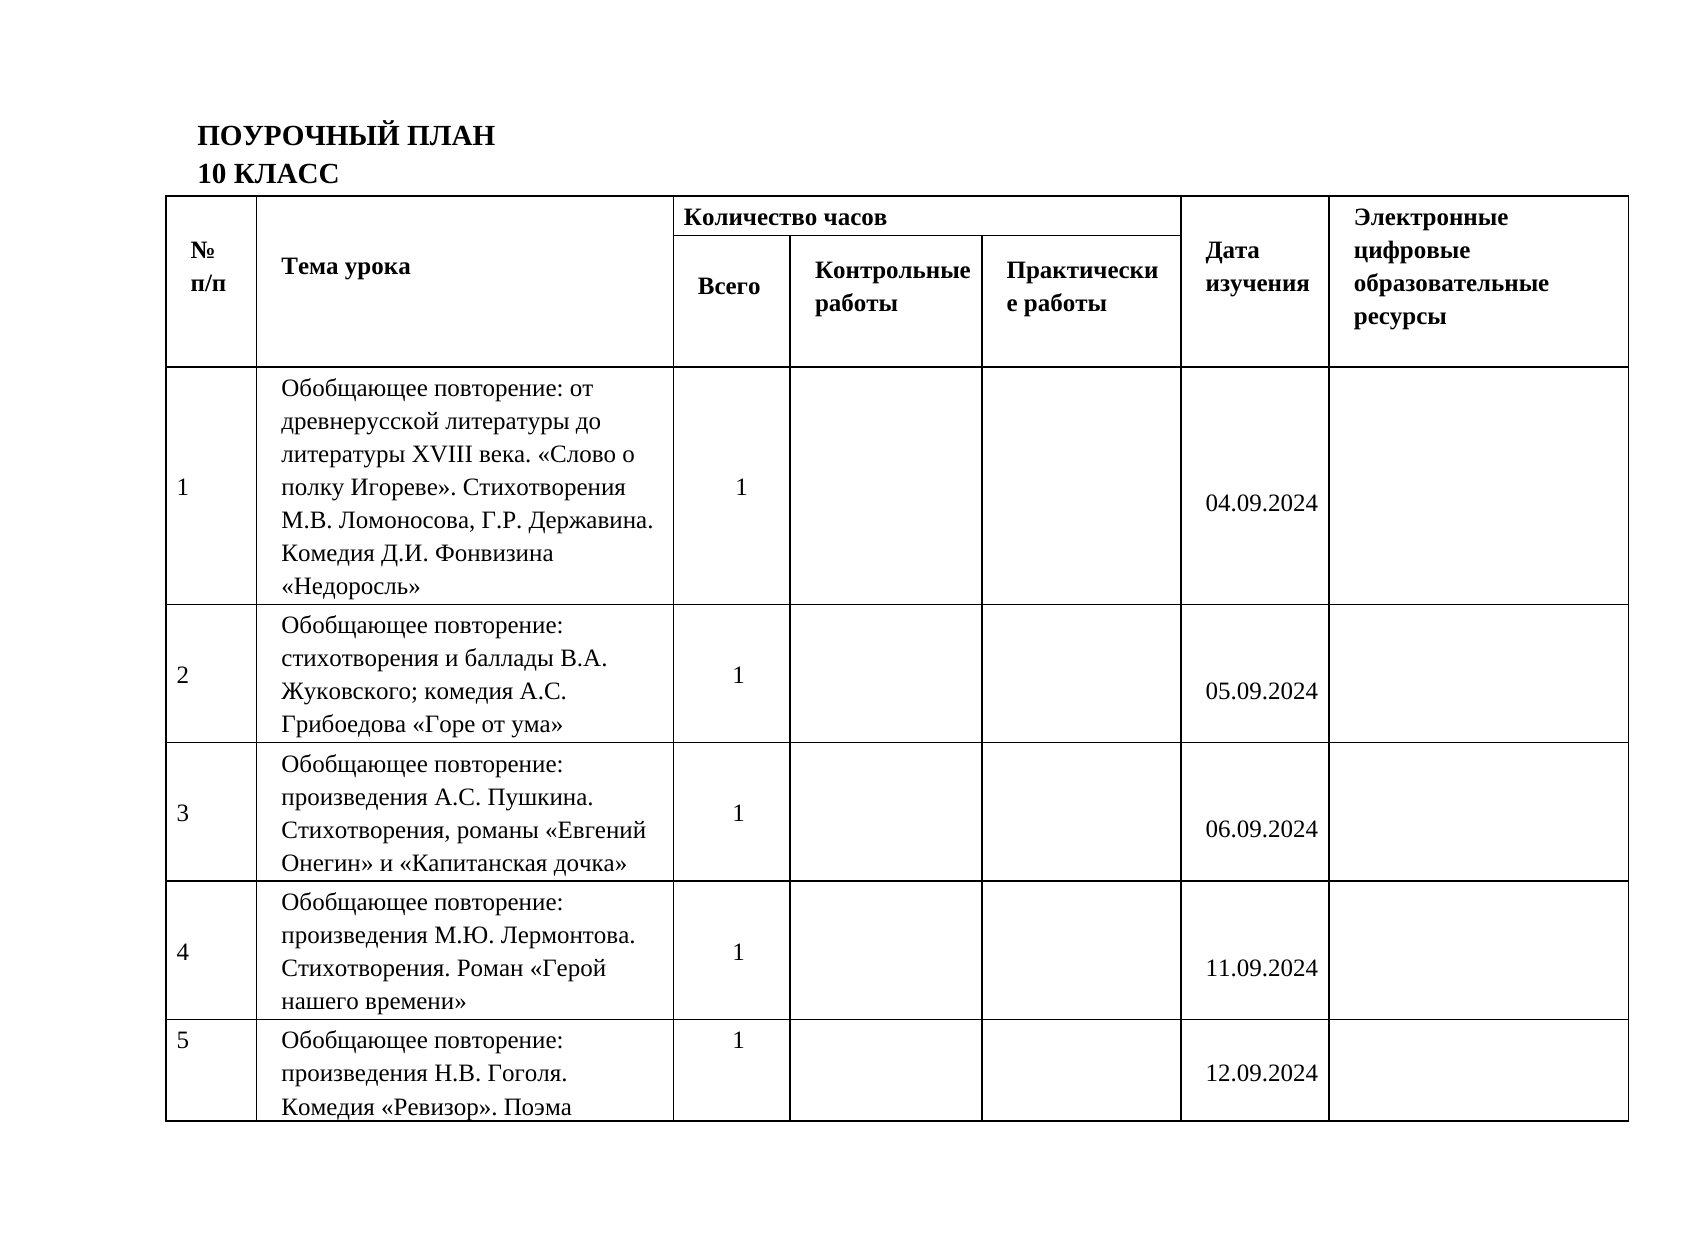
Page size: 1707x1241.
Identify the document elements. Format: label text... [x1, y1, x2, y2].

table_cell [1330, 1020, 1628, 1120]
table_cell 1 [674, 1020, 789, 1120]
table_cell 1 [674, 605, 789, 742]
table_header Тема урока [257, 197, 673, 366]
table_cell [1330, 882, 1628, 1019]
table_cell [1330, 605, 1628, 742]
table_cell [1330, 743, 1628, 880]
table_cell [983, 743, 1180, 880]
table_cell Контрольные работы [791, 236, 981, 366]
table_cell [791, 1020, 981, 1120]
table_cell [257, 1020, 673, 1120]
table_cell 5 [167, 1020, 256, 1120]
table_header № п/п [167, 197, 256, 366]
table_cell [983, 1020, 1180, 1120]
table_cell [983, 605, 1180, 742]
table_cell Практические работы [983, 236, 1180, 366]
text ПОУРОЧНЫЙ ПЛАН [190, 118, 1618, 152]
table_cell Обобщающее повторение: от древнерусской литературы до литературы XVIII века. «Слово о полку Игореве». Стихотворения М.В. Ломоносова, Г.Р. Державина. Комедия Д.И. Фонвизина «Недоросль» [257, 368, 673, 603]
table_cell Обобщающее повторение: стихотворения и баллады В.А. Жуковского; комедия А.С. Грибоедова «Горе от ума» [257, 605, 673, 742]
table_cell [791, 882, 981, 1019]
table_cell Обобщающее повторение: произведения М.Ю. Лермонтова. Стихотворения. Роман «Герой нашего времени» [257, 882, 673, 1019]
table_cell 06.09.2024 [1182, 743, 1328, 880]
table_header Электронные цифровые образовательные ресурсы [1330, 197, 1628, 366]
table_cell 12.09.2024 [1182, 1020, 1328, 1120]
table_header Дата изучения [1182, 197, 1328, 366]
table_cell 2 [167, 605, 256, 742]
table_cell 3 [167, 743, 256, 880]
table_cell Всего [674, 236, 789, 366]
table_cell [983, 882, 1180, 1019]
table_cell 1 [167, 368, 256, 603]
table_cell [983, 368, 1180, 603]
text 10 КЛАСС [190, 157, 1618, 190]
table_cell [791, 368, 981, 603]
table_cell 04.09.2024 [1182, 368, 1328, 603]
table_cell 4 [167, 882, 256, 1019]
table_cell [1330, 368, 1628, 603]
table_cell 1 [674, 743, 789, 880]
table_header Количество часов [674, 197, 1180, 234]
table_cell [791, 605, 981, 742]
table_cell 05.09.2024 [1182, 605, 1328, 742]
table_cell 1 [674, 882, 789, 1019]
table_cell 1 [674, 368, 789, 603]
table_cell [791, 743, 981, 880]
table_cell Обобщающее повторение: произведения А.С. Пушкина. Стихотворения, романы «Евгений Онегин» и «Капитанская дочка» [257, 743, 673, 880]
table_cell 11.09.2024 [1182, 882, 1328, 1019]
